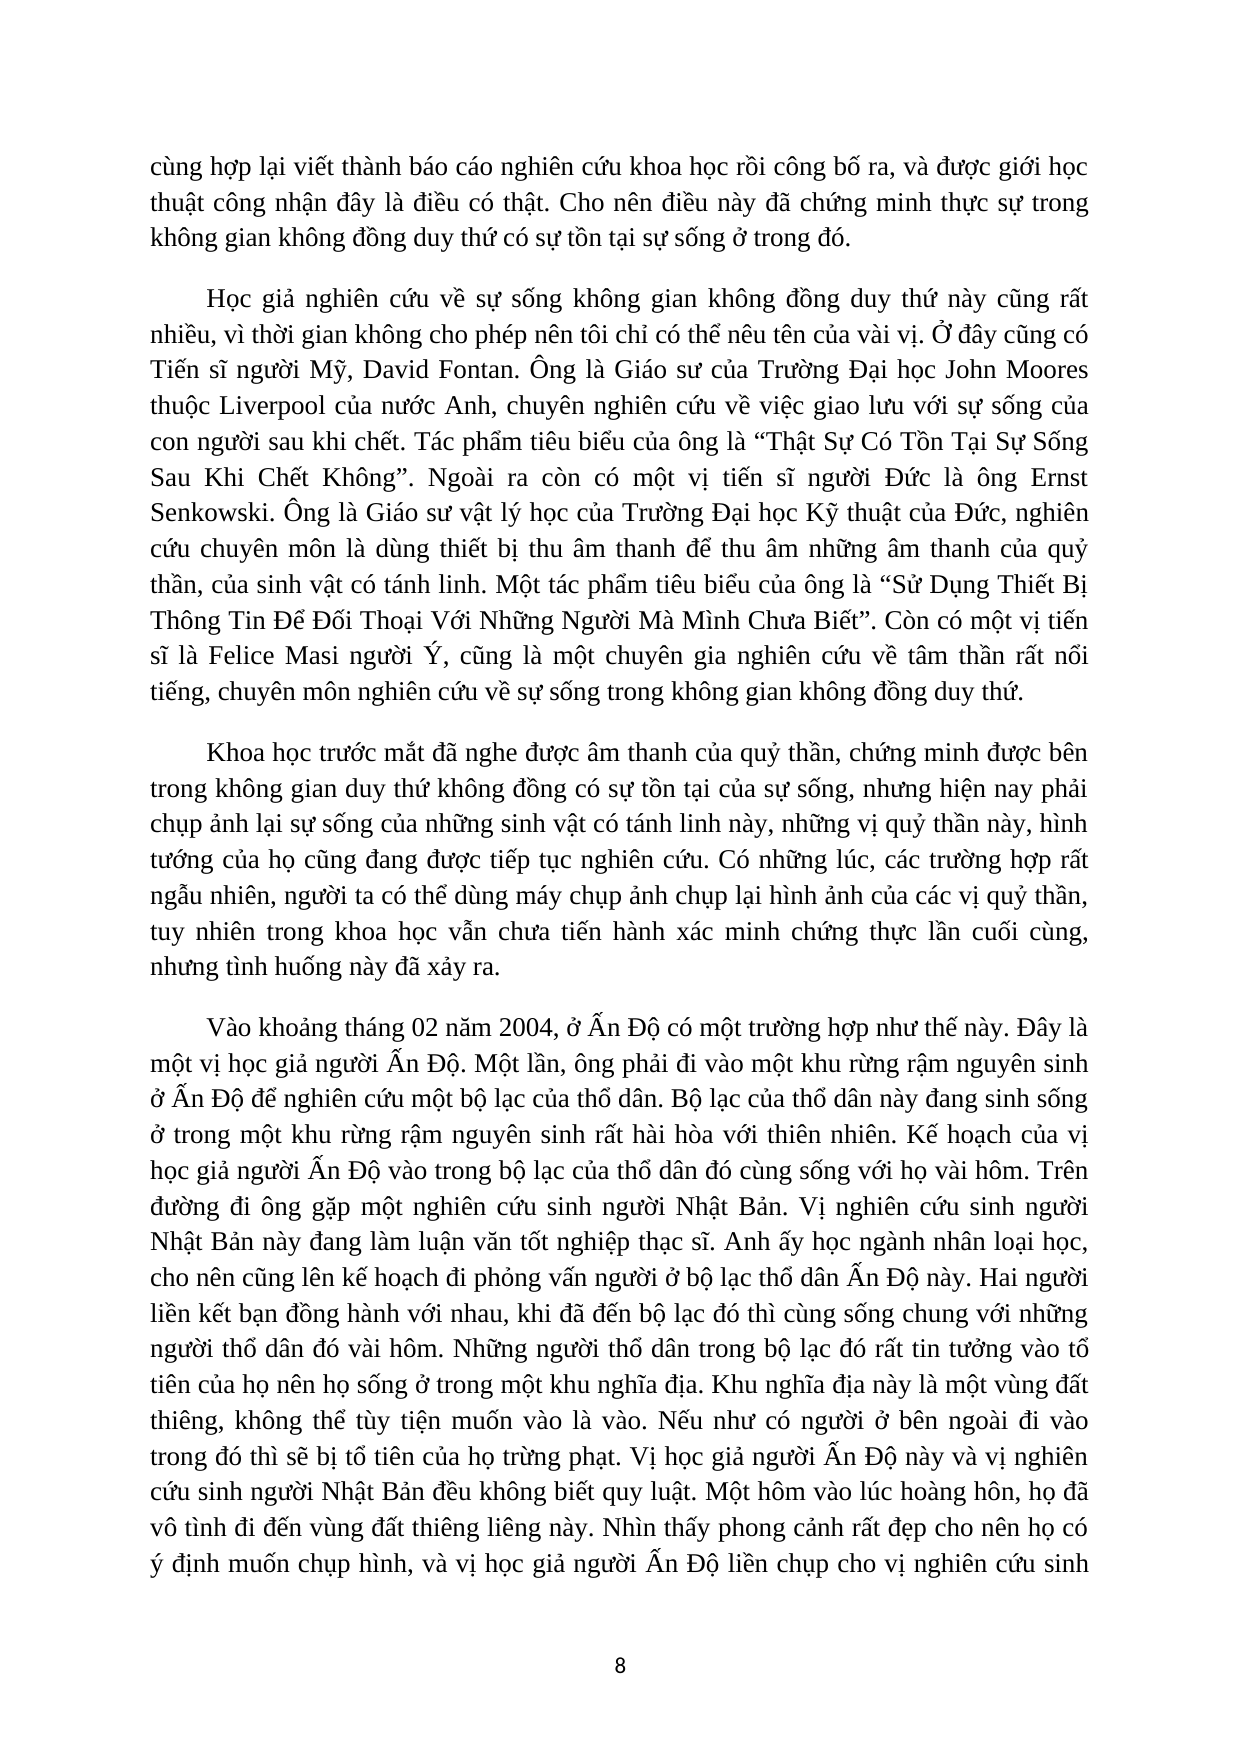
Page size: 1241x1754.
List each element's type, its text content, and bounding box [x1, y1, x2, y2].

text Học giả nghiên cứu về sự sống không gian không đồng duy thứ này cũng rất nhiều, vì thời gian không cho phép nên tôi chỉ có thể nêu tên của vài vị. Ở đây cũng có Tiến sĩ người Mỹ, David Fontan. Ông là Giáo sư của Trường Đại học John Moores thuộc Liverpool của nước Anh, chuyên nghiên cứu về việc giao lưu với sự sống của con người sau khi chết. Tác phẩm tiêu biểu của ông là “Thật Sự Có Tồn Tại Sự Sống Sau Khi Chết Không”. Ngoài ra còn có một vị tiến sĩ người Đức là ông Ernst Senkowski. Ông là Giáo sư vật lý học của Trường Đại học Kỹ thuật của Đức, nghiên cứu chuyên môn là dùng thiết bị thu âm thanh để thu âm những âm thanh của quỷ thần, của sinh vật có tánh linh. Một tác phẩm tiêu biểu của ông là “Sử Dụng Thiết Bị Thông Tin Để Đối Thoại Với Những Người Mà Mình Chưa Biết”. Còn có một vị tiến sĩ là Felice Masi người Ý, cũng là một chuyên gia nghiên cứu về tâm thần rất nổi tiếng, chuyên môn nghiên cứu về sự sống trong không gian không đồng duy thứ. [150, 282, 1090, 706]
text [150, 150, 1090, 253]
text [150, 1011, 1090, 1578]
text Khoa học trước mắt đã nghe được âm thanh của quỷ thần, chứng minh được bên trong không gian duy thứ không đồng có sự tồn tại của sự sống, nhưng hiện nay phải chụp ảnh lại sự sống của những sinh vật có tánh linh này, những vị quỷ thần này, hình tướng của họ cũng đang được tiếp tục nghiên cứu. Có những lúc, các trường hợp rất ngẫu nhiên, người ta có thể dùng máy chụp ảnh chụp lại hình ảnh của các vị quỷ thần, tuy nhiên trong khoa học vẫn chưa tiến hành xác minh chứng thực lần cuối cùng, nhưng tình huống này đã xảy ra. [150, 736, 1090, 981]
